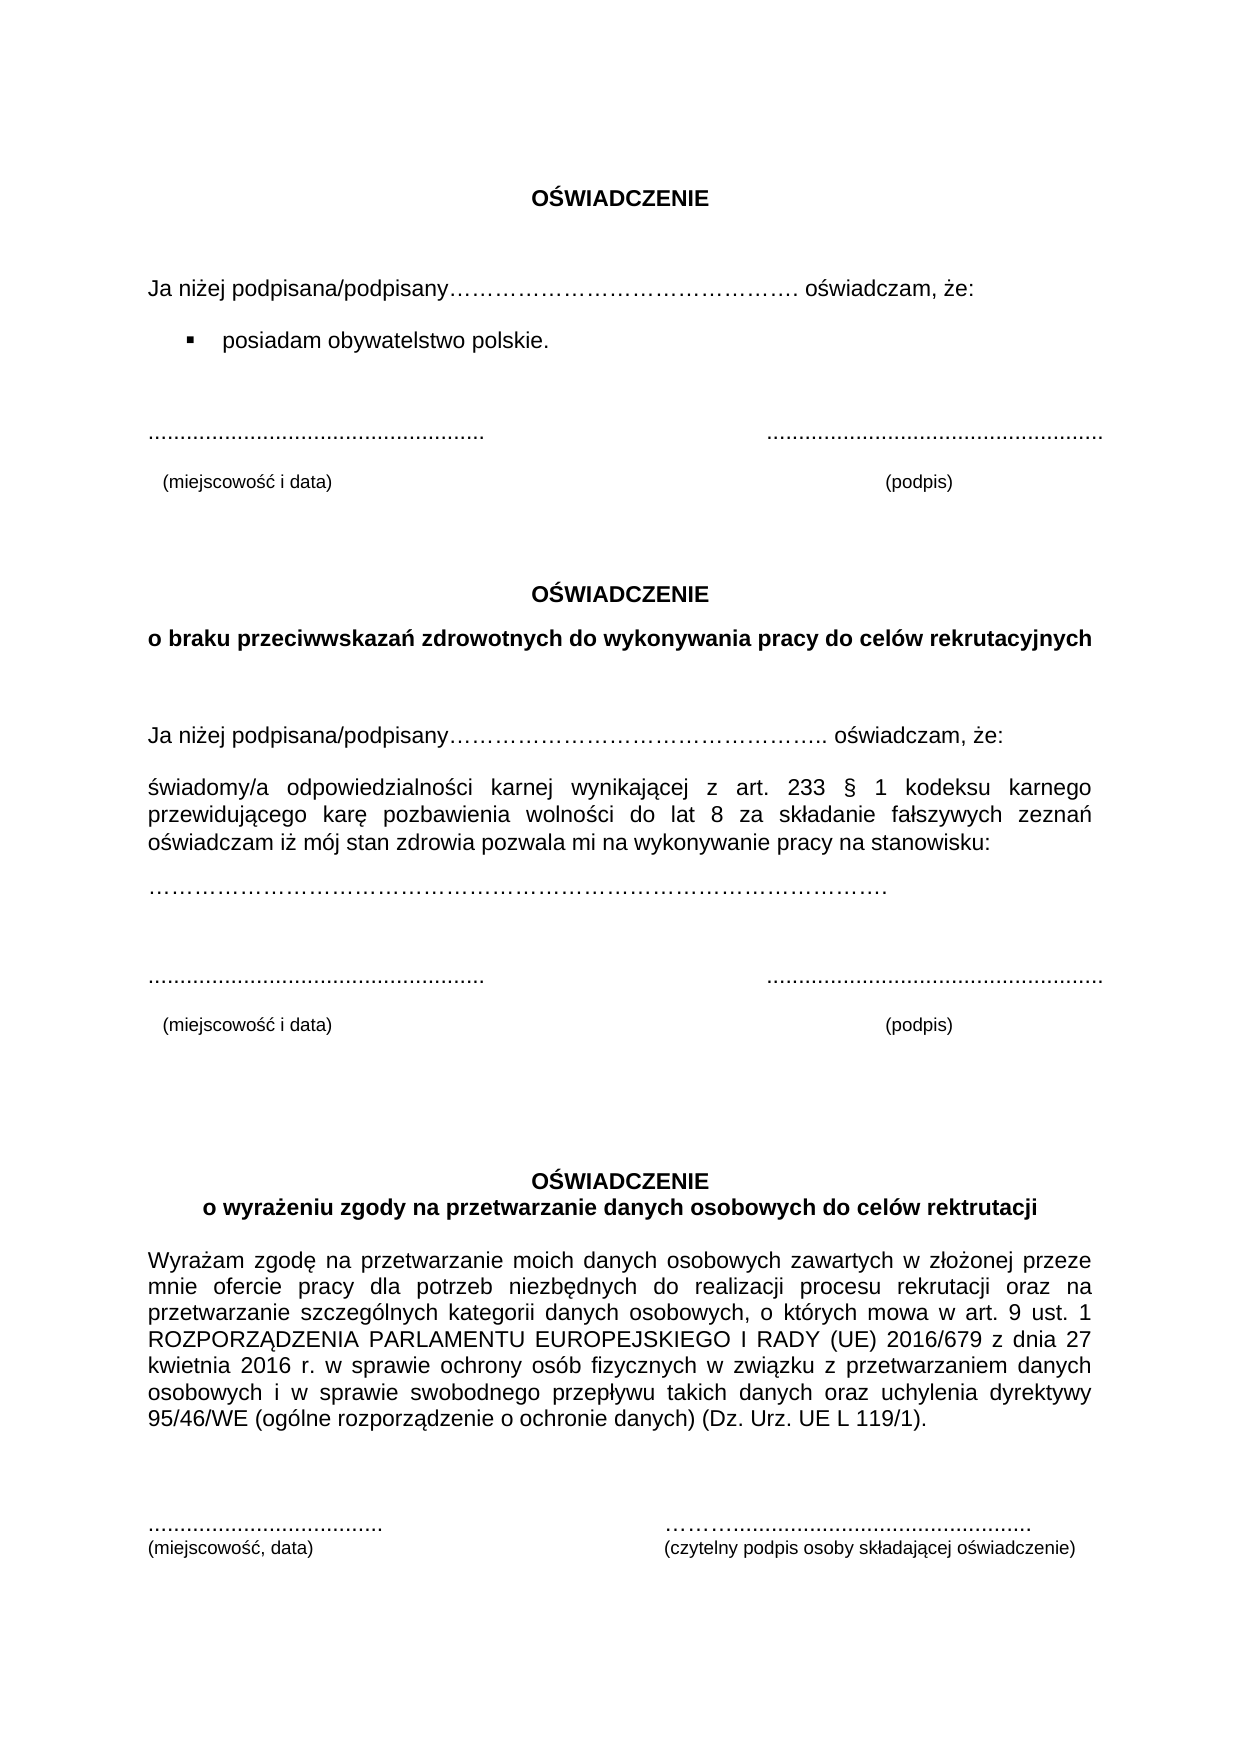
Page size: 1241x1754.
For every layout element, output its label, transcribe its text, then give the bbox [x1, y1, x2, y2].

text OŚWIADCZENIE [148, 581, 1093, 607]
text OŚWIADCZENIE [148, 185, 1093, 211]
text (miejscowość i data) (podpis) [162, 471, 1093, 492]
text ..................................................... ..................................................... [148, 418, 1093, 444]
text o braku przeciwwskazań zdrowotnych do wykonywania pracy do celów rekrutacyjnych [148, 625, 1093, 652]
text Ja niżej podpisana/podpisany………………………………………. oświadczam, że: [148, 275, 1093, 302]
text świadomy/a odpowiedzialności karnej wynikającej z art. 233 § 1 kodeksu karnego przewidującego karę pozbawienia wolności do lat 8 za składanie fałszywych zeznań oświadczam iż mój stan zdrowia pozwala mi na wykonywanie pracy na stanowisku: [148, 773, 1093, 855]
text (miejscowość i data) (podpis) [162, 1014, 1093, 1036]
text Ja niżej podpisana/podpisany………………………………………….. oświadczam, że: [148, 722, 1093, 748]
text o wyrażeniu zgody na przetwarzanie danych osobowych do celów rektrutacji [148, 1194, 1093, 1220]
list posiadam obywatelstwo polskie. [185, 327, 1093, 353]
text Wyrażam zgodę na przetwarzanie moich danych osobowych zawartych w złożonej przeze mnie ofercie pracy dla potrzeb niezbędnych do realizacji procesu rekrutacji oraz na przetwarzanie szczególnych kategorii danych osobowych, o których mowa w art. 9 ust. 1 ROZPORZĄDZENIA PARLAMENTU EUROPEJSKIEGO I RADY (UE) 2016/679 z dnia 27 kwietnia 2016 r. w sprawie ochrony osób fizycznych w związku z przetwarzaniem danych osobowych i w sprawie swobodnego przepływu takich danych oraz uchylenia dyrektywy 95/46/WE (ogólne rozporządzenie o ochronie danych) (Dz. Urz. UE L 119/1). [148, 1247, 1093, 1431]
text ……………………………………………………………………………………. [148, 873, 1093, 899]
text OŚWIADCZENIE [148, 1168, 1093, 1194]
text (miejscowość, data) (czytelny podpis osoby składającej oświadczenie) [148, 1537, 1093, 1558]
text ..................................... ………............................................... [148, 1510, 1093, 1537]
text ..................................................... ..................................................... [148, 962, 1093, 988]
